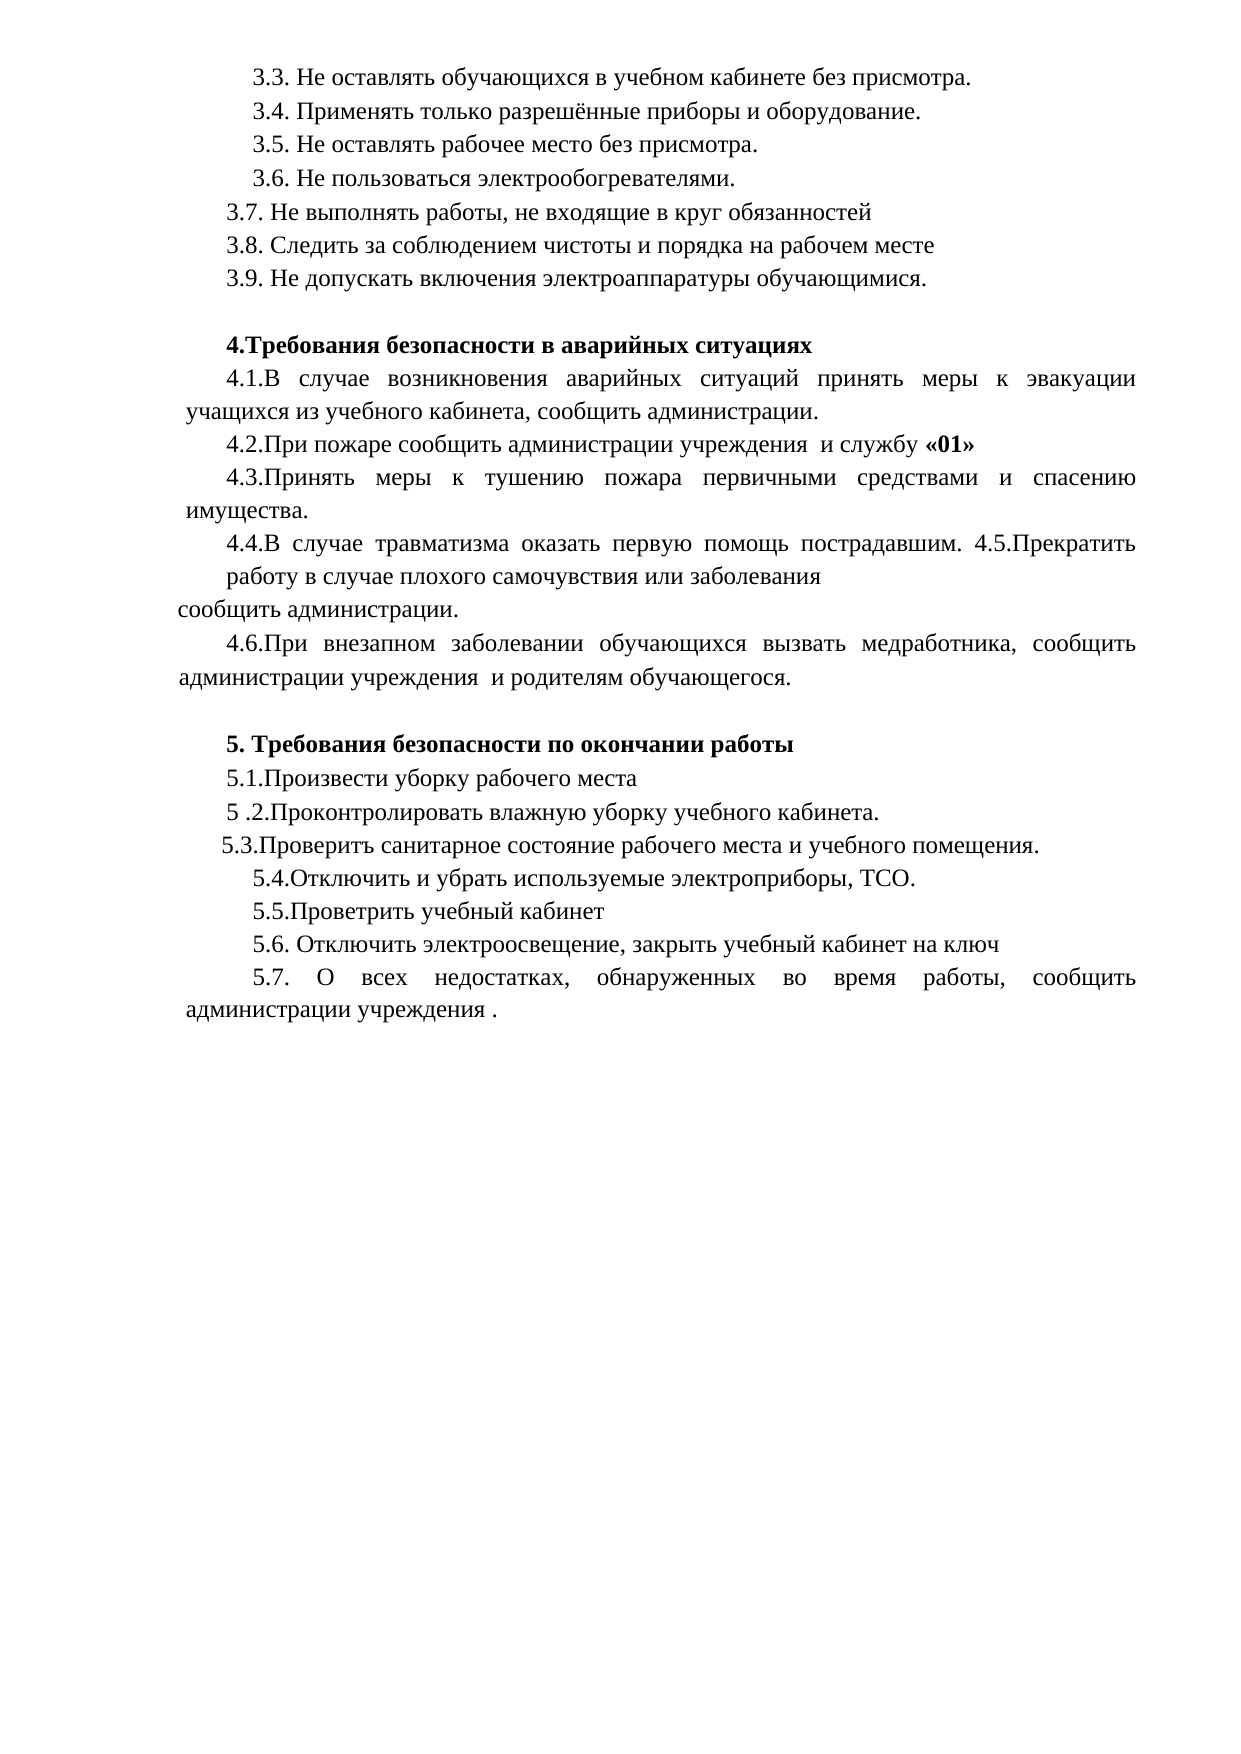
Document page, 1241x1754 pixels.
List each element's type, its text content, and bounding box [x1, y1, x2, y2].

text 3.7. Не выполнять работы, не входящие в круг обязанностей [187, 193, 1137, 227]
text сообщить администрации. [177, 591, 1137, 624]
text 5.1.Произвести уборку рабочего места [187, 760, 1137, 794]
text 4.6.При внезапном заболевании обучающихся вызвать медработника, сообщить администрации учреждения и родителям обучающегося. [179, 624, 1137, 692]
text 4.Требования безопасности в аварийных ситуациях [226, 327, 1137, 361]
text 5.5.Проветрить учебный кабинет [186, 893, 1137, 926]
text 5.3.Проверитъ санитарное состояние рабочего места и учебного помещения. [177, 827, 1137, 860]
text 5.7. О всех недостатках, обнаруженных во время работы, сообщить администрации учреждения . [186, 959, 1137, 1024]
text 4.3.Принять меры к тушению пожара первичными средствами и спасению имущества. [186, 459, 1137, 525]
text 5.4.Отключить и убрать используемые электроприборы, ТСО. [186, 860, 1137, 893]
text 3.6. Не пользоваться электрообогревателями. [187, 159, 1137, 193]
text 3.3. Не оставлять обучающихся в учебном кабинете без присмотра. [187, 59, 1137, 92]
text 3.4. Применять только разрешённые приборы и оборудование. [187, 92, 1137, 126]
text 3.5. Не оставлять рабочее место без присмотра. [187, 126, 1137, 159]
text 5. Требования безопасности по окончании работы [187, 726, 1137, 760]
text 5.6. Отключить электроосвещение, закрыть учебный кабинет на ключ [186, 926, 1137, 959]
text 3.9. Не допускать включения электроаппаратуры обучающимися. [187, 260, 1137, 294]
text 4.4.В случае травматизма оказать первую помощь пострадавшим. 4.5.Прекратить работу в случае плохого самочувствия или заболевания [226, 525, 1137, 591]
text 4.1.В случае возникновения аварийных ситуаций принять меры к эвакуации учащихся из учебного кабинета, сообщить администрации. [186, 361, 1137, 426]
text 5 .2.Проконтролировать влажную уборку учебного кабинета. [186, 794, 1137, 827]
text 3.8. Следить за соблюдением чистоты и порядка на рабочем месте [187, 227, 1137, 260]
text 4.2.При пожаре сообщить администрации учреждения и службу «01» [186, 426, 1137, 459]
